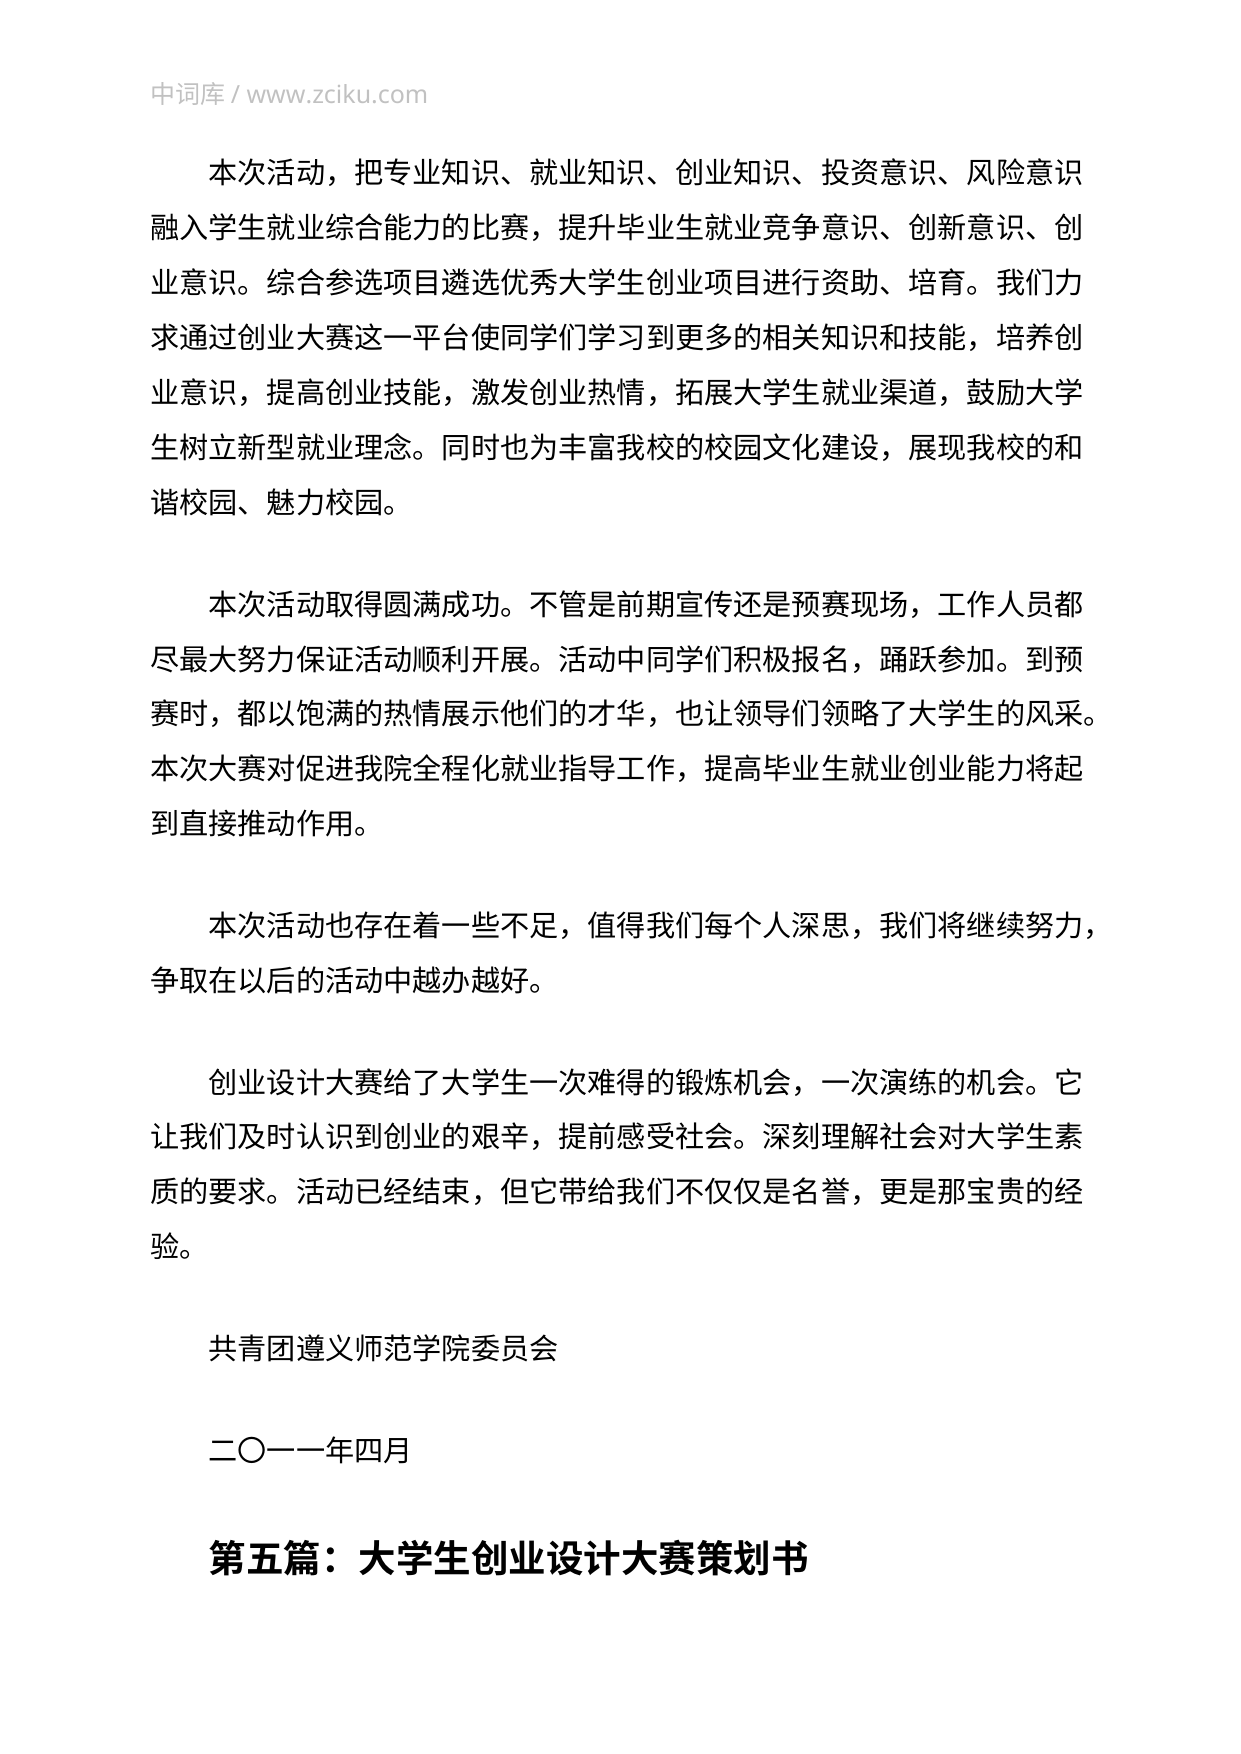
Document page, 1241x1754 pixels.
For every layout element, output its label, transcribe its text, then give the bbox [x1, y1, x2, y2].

text 创业设计大赛给了大学生一次难得的锻炼机会，一次演练的机会。它让我们及时认识到创业的艰辛，提前感受社会。深刻理解社会对大学生素质的要求。活动已经结束，但它带给我们不仅仅是名誉，更是那宝贵的经验。 [150, 1059, 1090, 1266]
text 本次活动取得圆满成功。不管是前期宣传还是预赛现场，工作人员都尽最大努力保证活动顺利开展。活动中同学们积极报名，踊跃参加。到预赛时，都以饱满的热情展示他们的才华，也让领导们领略了大学生的风采。本次大赛对促进我院全程化就业指导工作，提高毕业生就业创业能力将起到直接推动作用。 [150, 581, 1090, 843]
text 共青团遵义师范学院委员会 [150, 1326, 1090, 1368]
text 二〇一一年四月 [150, 1427, 1090, 1470]
text 本次活动也存在着一些不足，值得我们每个人深思，我们将继续努力，争取在以后的活动中越办越好。 [150, 902, 1090, 1000]
text 第五篇：大学生创业设计大赛策划书 [150, 1529, 1090, 1583]
text 本次活动，把专业知识、就业知识、创业知识、投资意识、风险意识融入学生就业综合能力的比赛，提升毕业生就业竞争意识、创新意识、创业意识。综合参选项目遴选优秀大学生创业项目进行资助、培育。我们力求通过创业大赛这一平台使同学们学习到更多的相关知识和技能，培养创业意识，提高创业技能，激发创业热情，拓展大学生就业渠道，鼓励大学生树立新型就业理念。同时也为丰富我校的校园文化建设，展现我校的和谐校园、魅力校园。 [150, 150, 1090, 522]
